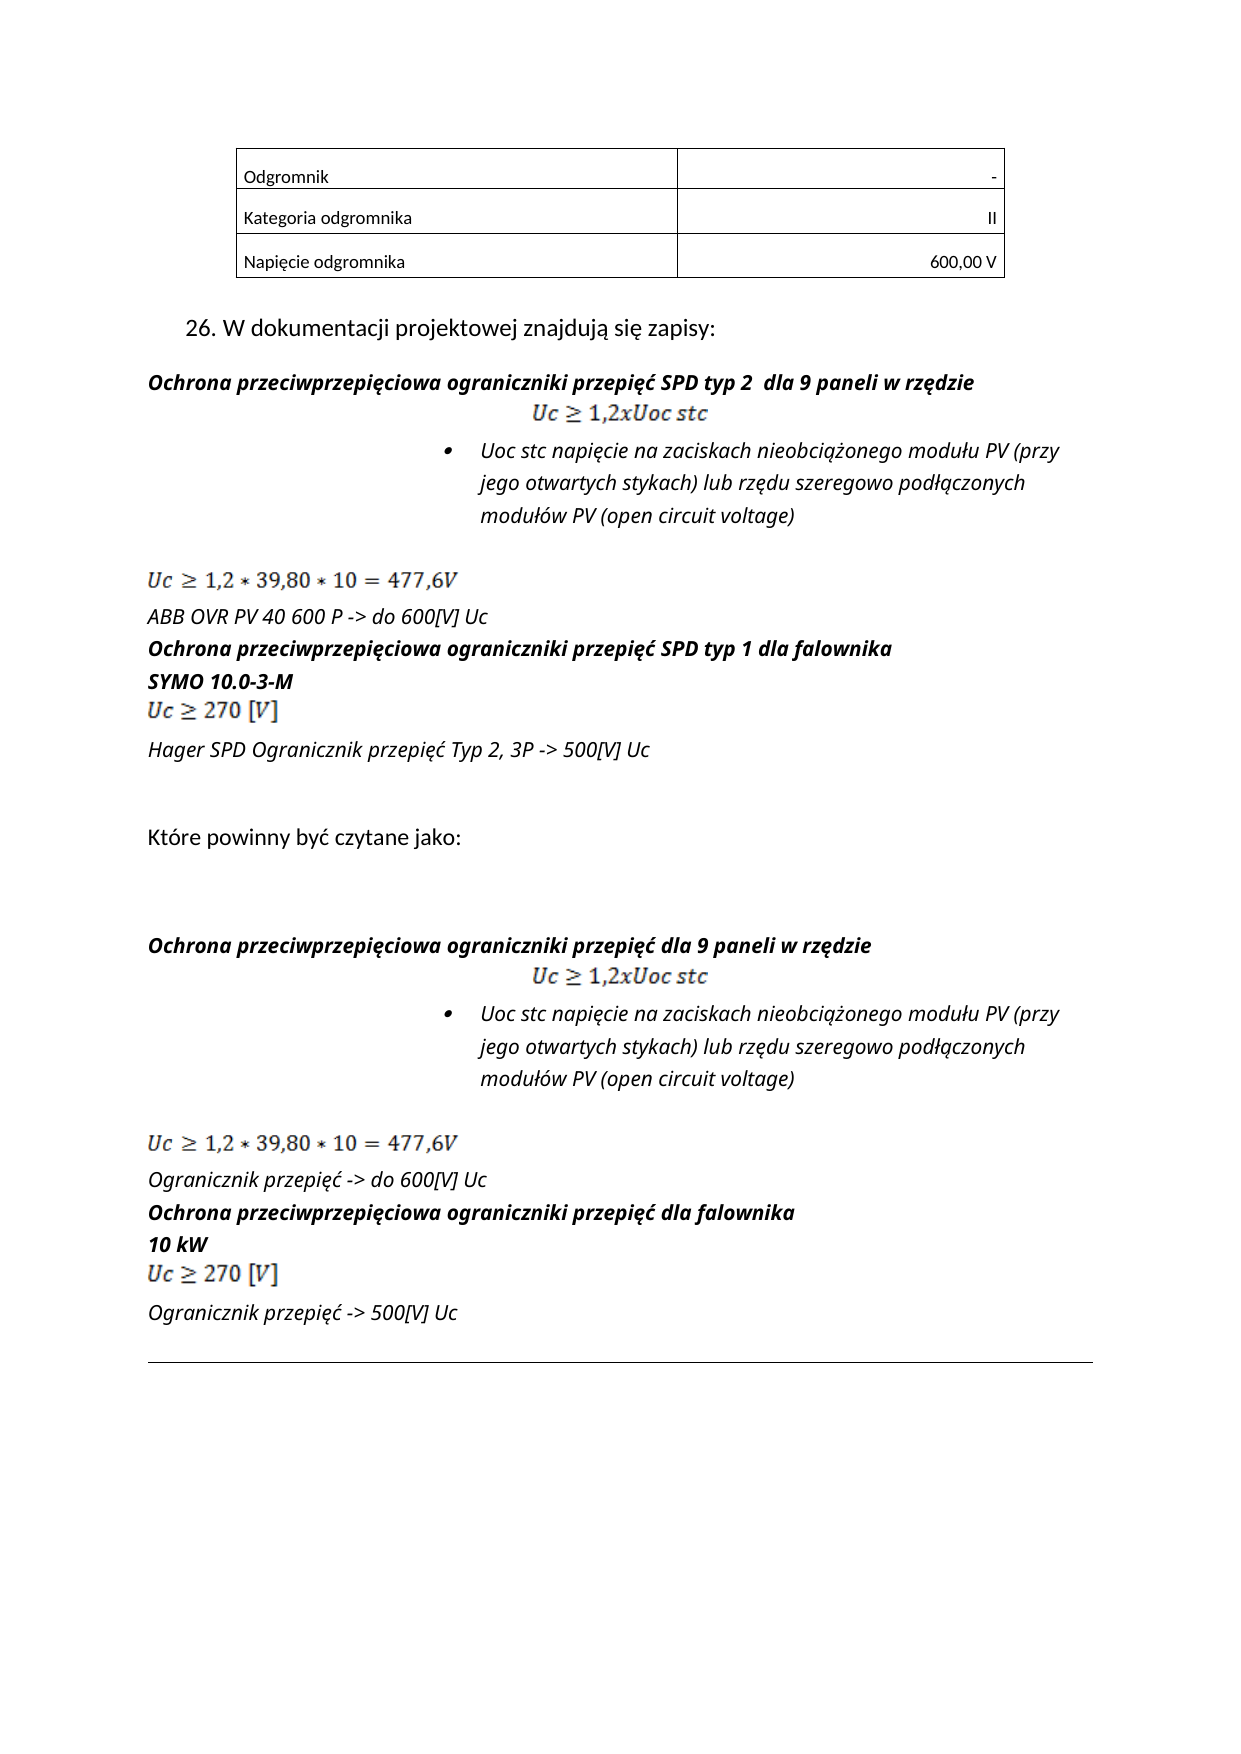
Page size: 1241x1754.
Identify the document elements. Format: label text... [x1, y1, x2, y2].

list Ogranicznik przepięć -> do 600[V] Uc [148, 1165, 1093, 1194]
text Ogranicznik przepięć -> 500[V] Uc [148, 1298, 1093, 1327]
text Ochrona przeciwprzepięciowa ograniczniki przepięć SPD typ 2 dla 9 paneli w rzędzie [148, 368, 1093, 396]
picture [532, 400, 708, 432]
text Ochrona przeciwprzepięciowa ograniczniki przepięć dla 9 paneli w rzędzie [148, 931, 1093, 959]
text Ochrona przeciwprzepięciowa ograniczniki przepięć dla falownika [148, 1198, 1093, 1226]
text Hager SPD Ogranicznik przepięć Typ 2, 3P -> 500[V] Uc [148, 735, 1093, 763]
list Uoc stc napięcie na zaciskach nieobciążonego modułu PV (przy jego otwartych stykach) lub rzędu szeregowo podłączonych modułów PV (open circuit voltage) [443, 999, 1093, 1093]
text Które powinny być czytane jako: [148, 822, 1093, 851]
picture [147, 1129, 459, 1161]
table_cell II [678, 189, 1004, 233]
text SYMO 10.0-3-M [148, 667, 1093, 695]
table_cell Napięcie odgromnika [237, 234, 677, 277]
picture [147, 566, 459, 598]
picture [532, 963, 708, 995]
text Ochrona przeciwprzepięciowa ograniczniki przepięć SPD typ 1 dla falownika [148, 634, 1093, 663]
table_cell Odgromnik [237, 149, 677, 188]
list Uoc stc napięcie na zaciskach nieobciążonego modułu PV (przy jego otwartych stykach) lub rzędu szeregowo podłączonych modułów PV (open circuit voltage) [443, 436, 1093, 529]
table_cell Kategoria odgromnika [237, 189, 677, 233]
text 10 kW [148, 1230, 1093, 1259]
picture [147, 1262, 279, 1295]
list ABB OVR PV 40 600 P -> do 600[V] Uc [148, 602, 1093, 630]
picture [147, 699, 279, 731]
table_cell 600,00 V [678, 234, 1004, 277]
table_cell - [678, 149, 1004, 188]
list W dokumentacji projektowej znajdują się zapisy: [185, 312, 1093, 342]
